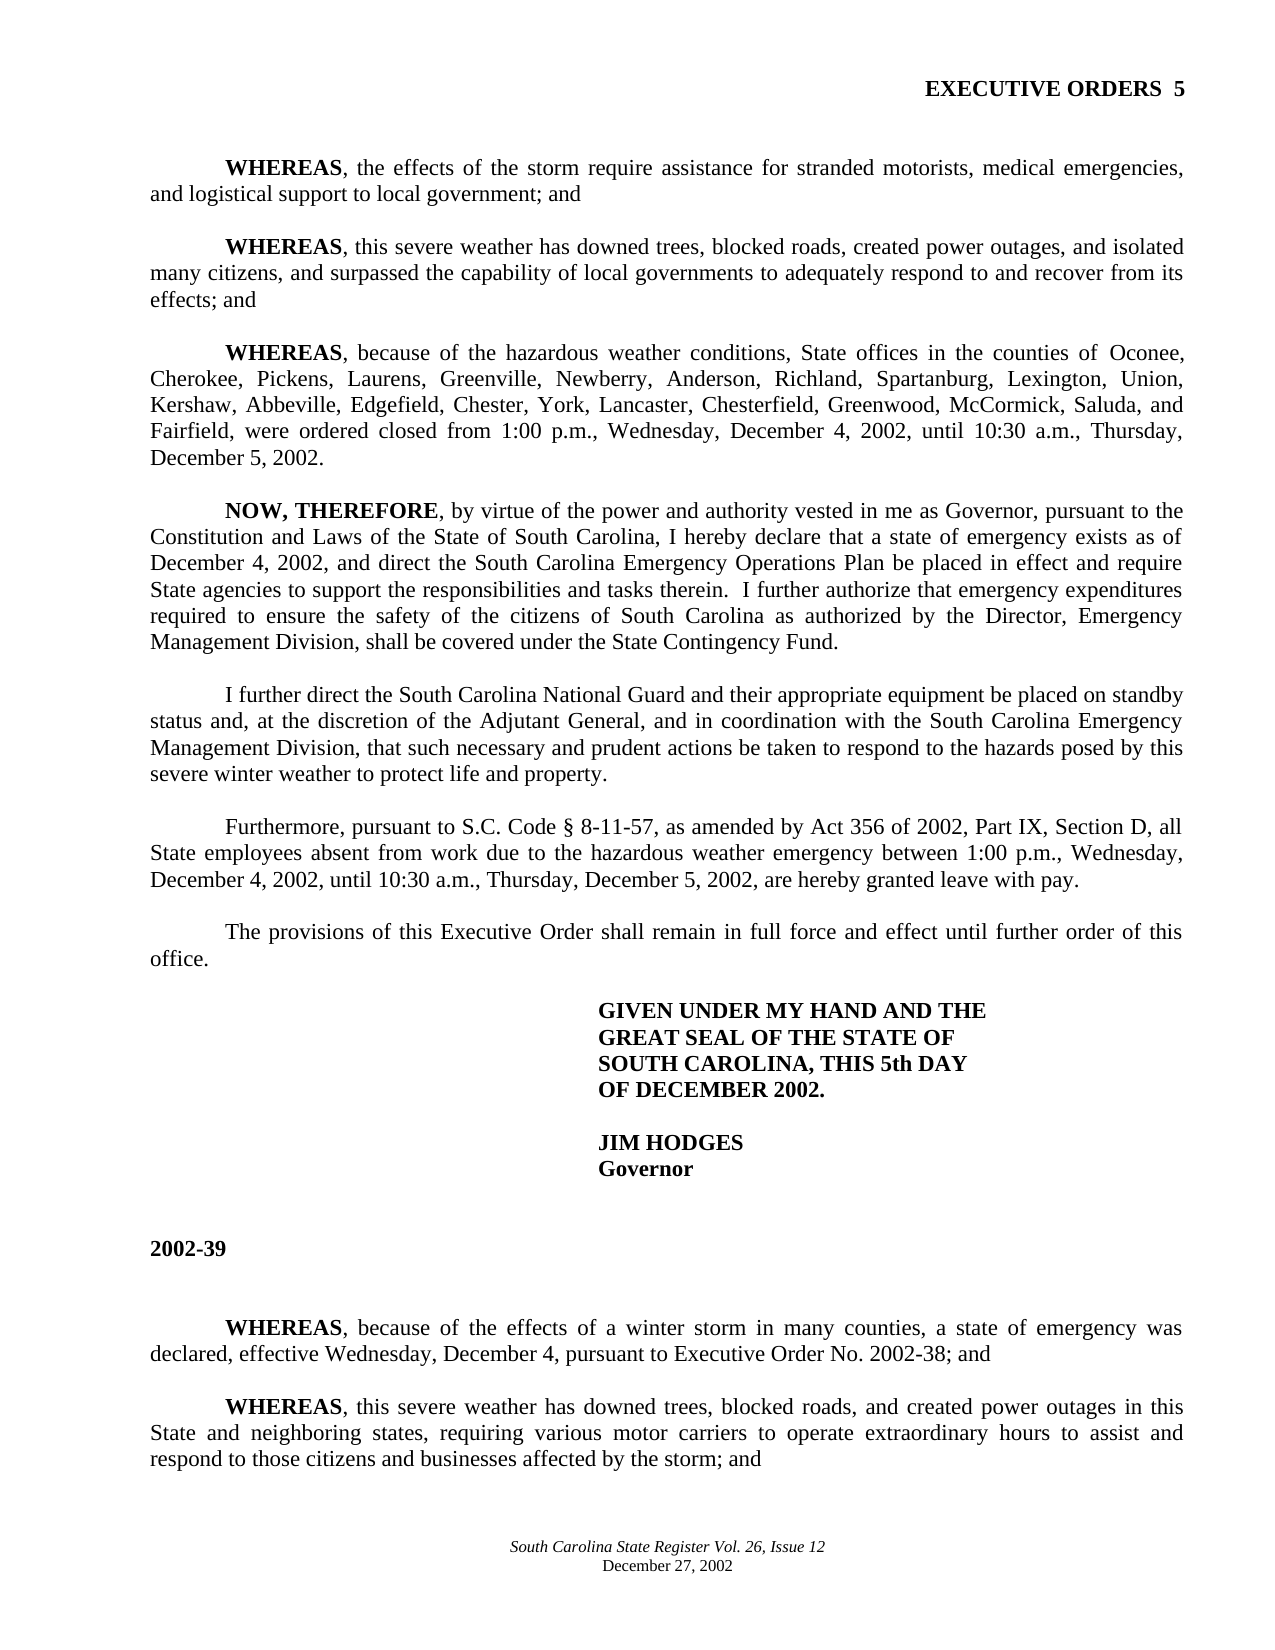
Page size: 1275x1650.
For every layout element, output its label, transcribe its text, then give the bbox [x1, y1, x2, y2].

text Governor [525, 1156, 1185, 1182]
text WHEREAS, because of the hazardous weather conditions, State offices in the counties of Oconee, Cherokee, Pickens, Laurens, Greenville, Newberry, Anderson, Richland, Spartanburg, Lexington, Union, Kershaw, Abbeville, Edgefield, Chester, York, Lancaster, Chesterfield, Greenwood, McCormick, Saluda, and Fairfield, were ordered closed from 1:00 p.m., Wednesday, December 4, 2002, until 10:30 a.m., Thursday, December 5, 2002. [150, 338, 1185, 470]
text NOW, THEREFORE, by virtue of the power and authority vested in me as Governor, pursuant to the Constitution and Laws of the State of South Carolina, I hereby declare that a state of emergency exists as of December 4, 2002, and direct the South Carolina Emergency Operations Plan be placed in effect and require State agencies to support the responsibilities and tasks therein. I further authorize that emergency expenditures required to ensure the safety of the citizens of South Carolina as authorized by the Director, Emergency Management Division, shall be covered under the State Contingency Fund. [150, 497, 1185, 655]
text SOUTH CAROLINA, THIS 5th DAY [525, 1050, 1185, 1076]
text WHEREAS, this severe weather has downed trees, blocked roads, and created power outages in this State and neighboring states, requiring various motor carriers to operate extraordinary hours to assist and respond to those citizens and businesses affected by the storm; and [150, 1393, 1185, 1472]
text JIM HODGES [525, 1129, 1185, 1156]
text The provisions of this Executive Order shall remain in full force and effect until further order of this office. [150, 918, 1185, 971]
text WHEREAS, this severe weather has downed trees, blocked roads, created power outages, and isolated many citizens, and surpassed the capability of local governments to adequately respond to and recover from its effects; and [150, 233, 1185, 312]
text GREAT SEAL OF THE STATE OF [525, 1024, 1185, 1050]
text WHEREAS, because of the effects of a winter storm in many counties, a state of emergency was declared, effective Wednesday, December 4, pursuant to Executive Order No. 2002-38; and [150, 1314, 1185, 1366]
text I further direct the South Carolina National Guard and their appropriate equipment be placed on standby status and, at the discretion of the Adjutant General, and in coordination with the South Carolina Emergency Management Division, that such necessary and prudent actions be taken to respond to the hazards posed by this severe winter weather to protect life and property. [150, 681, 1185, 787]
text GIVEN UNDER MY HAND AND THE [525, 997, 1185, 1024]
text Furthermore, pursuant to S.C. Code § 8-11-57, as amended by Act 356 of 2002, Part IX, Section D, all State employees absent from work due to the hazardous weather emergency between 1:00 p.m., Wednesday, December 4, 2002, until 10:30 a.m., Thursday, December 5, 2002, are hereby granted leave with pay. [150, 813, 1185, 892]
text WHEREAS, the effects of the storm require assistance for stranded motorists, medical emergencies, and logistical support to local government; and [150, 154, 1185, 207]
text OF DECEMBER 2002. [525, 1076, 1185, 1103]
text 2002-39 [150, 1234, 1185, 1261]
